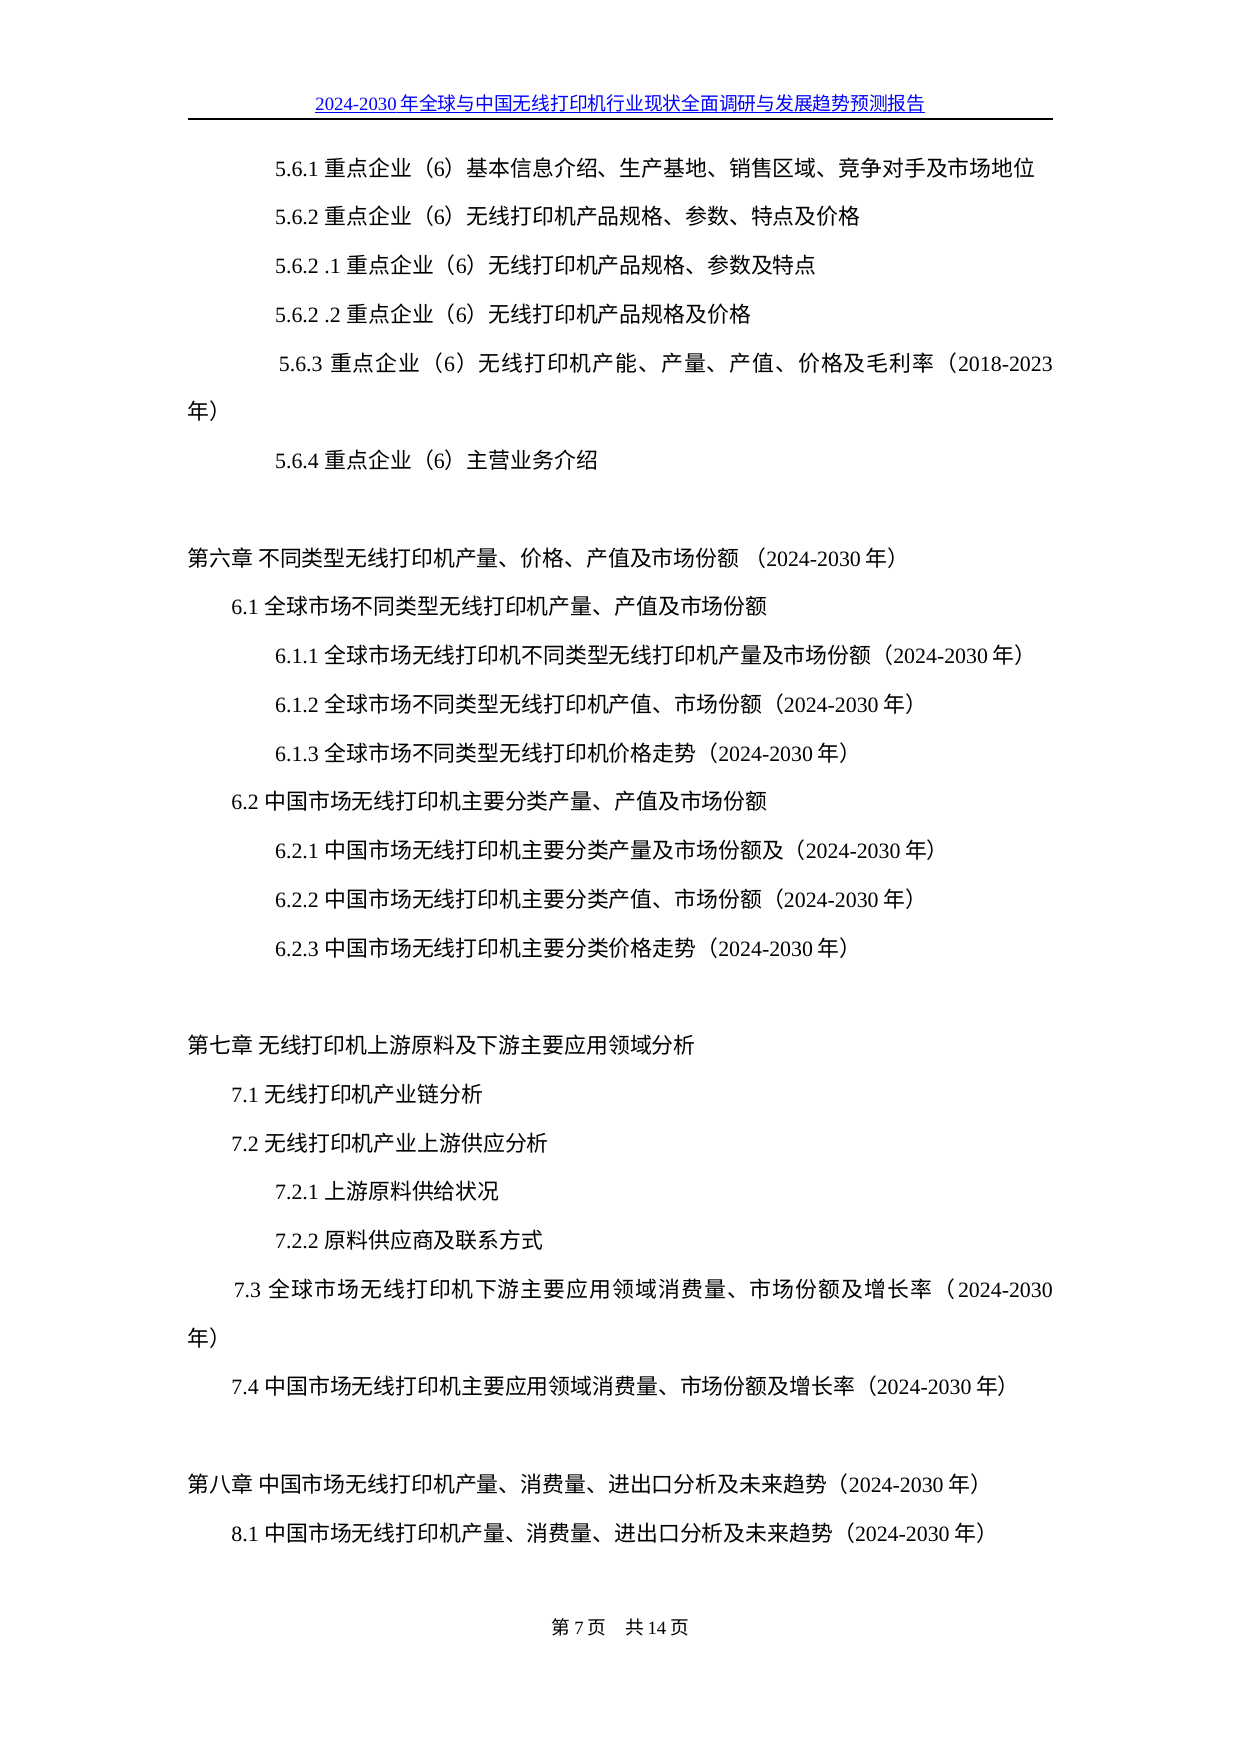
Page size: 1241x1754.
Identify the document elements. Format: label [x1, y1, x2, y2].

text [187, 150, 1053, 1548]
